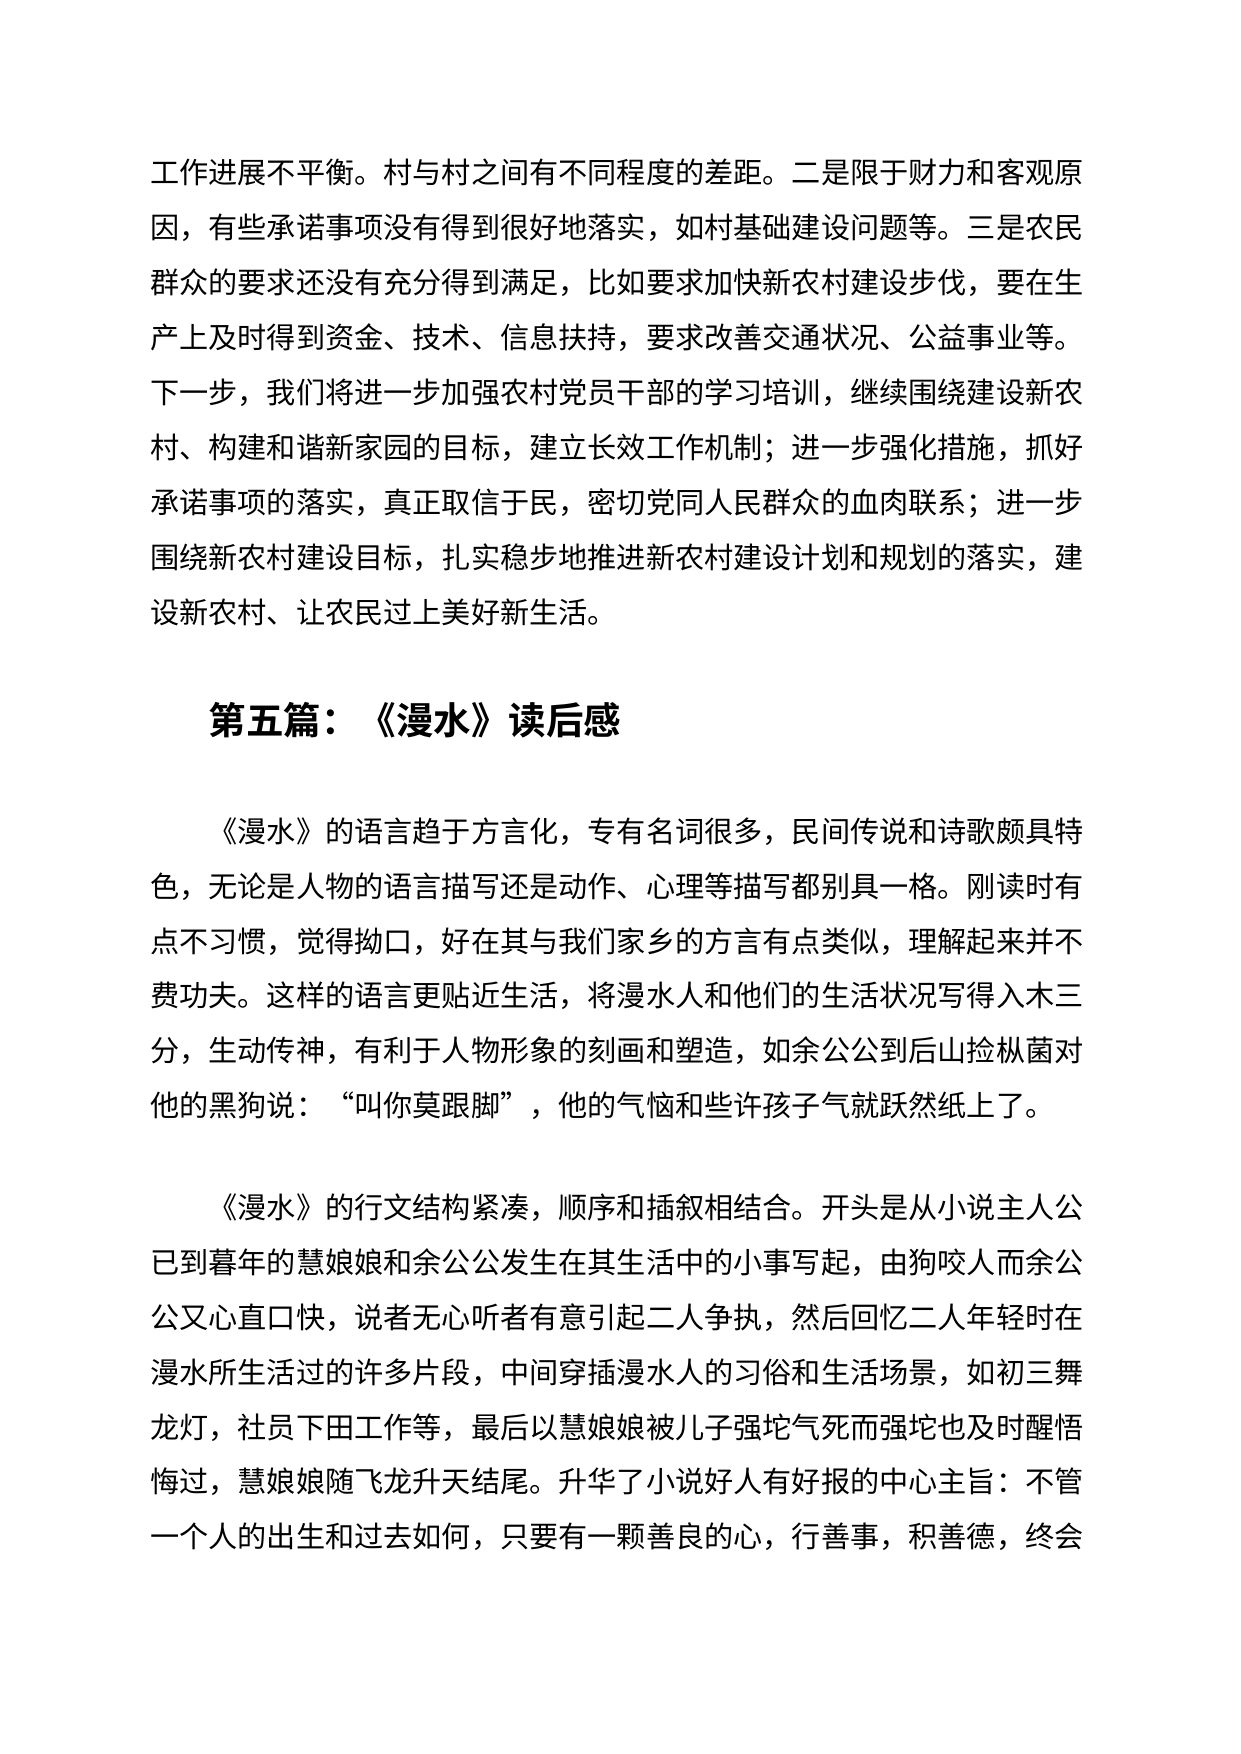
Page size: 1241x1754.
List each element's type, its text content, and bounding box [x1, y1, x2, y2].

text 《漫水》的语言趋于方言化，专有名词很多，民间传说和诗歌颇具特色，无论是人物的语言描写还是动作、心理等描写都别具一格。刚读时有点不习惯，觉得拗口，好在其与我们家乡的方言有点类似，理解起来并不费功夫。这样的语言更贴近生活，将漫水人和他们的生活状况写得入木三分，生动传神，有利于人物形象的刻画和塑造，如余公公到后山捡枞菌对他的黑狗说：“叫你莫跟脚”，他的气恼和些许孩子气就跃然纸上了。 [150, 808, 1090, 1125]
text 第五篇：《漫水》读后感 [150, 691, 1090, 745]
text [150, 150, 1090, 631]
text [150, 1184, 1090, 1556]
